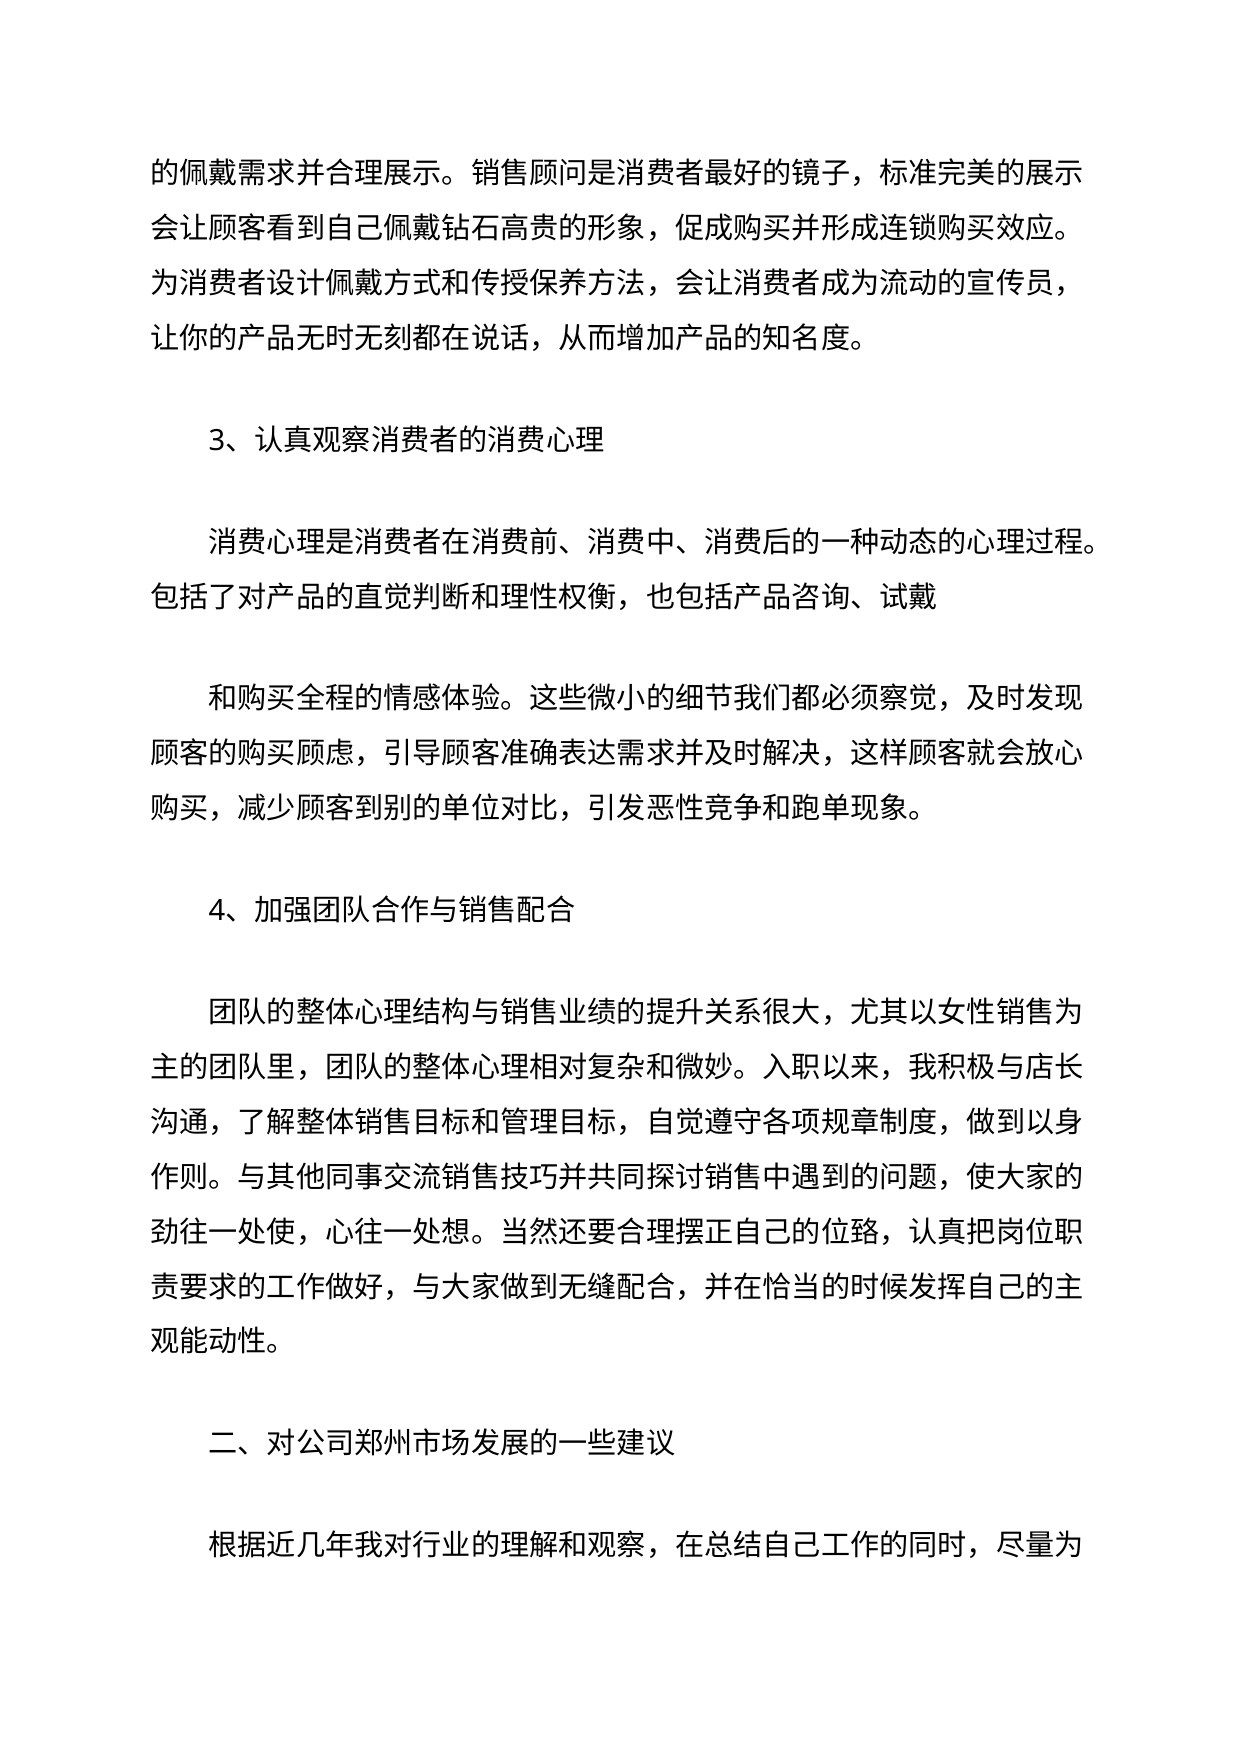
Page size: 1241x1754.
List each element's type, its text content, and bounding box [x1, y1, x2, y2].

text 二、对公司郑州市场发展的一些建议 [150, 1420, 1090, 1462]
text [150, 1522, 1090, 1564]
text 团队的整体心理结构与销售业绩的提升关系很大，尤其以女性销售为主的团队里，团队的整体心理相对复杂和微妙。入职以来，我积极与店长沟通，了解整体销售目标和管理目标，自觉遵守各项规章制度，做到以身作则。与其他同事交流销售技巧并共同探讨销售中遇到的问题，使大家的劲往一处使，心往一处想。当然还要合理摆正自己的位臵，认真把岗位职责要求的工作做好，与大家做到无缝配合，并在恰当的时候发挥自己的主观能动性。 [150, 989, 1090, 1360]
text 3、认真观察消费者的消费心理 [150, 416, 1090, 459]
text 4、加强团队合作与销售配合 [150, 887, 1090, 929]
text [150, 150, 1090, 357]
text 和购买全程的情感体验。这些微小的细节我们都必须察觉，及时发现顾客的购买顾虑，引导顾客准确表达需求并及时解决，这样顾客就会放心购买，减少顾客到别的单位对比，引发恶性竞争和跑单现象。 [150, 675, 1090, 827]
text 消费心理是消费者在消费前、消费中、消费后的一种动态的心理过程。包括了对产品的直觉判断和理性权衡，也包括产品咨询、试戴 [150, 518, 1090, 616]
